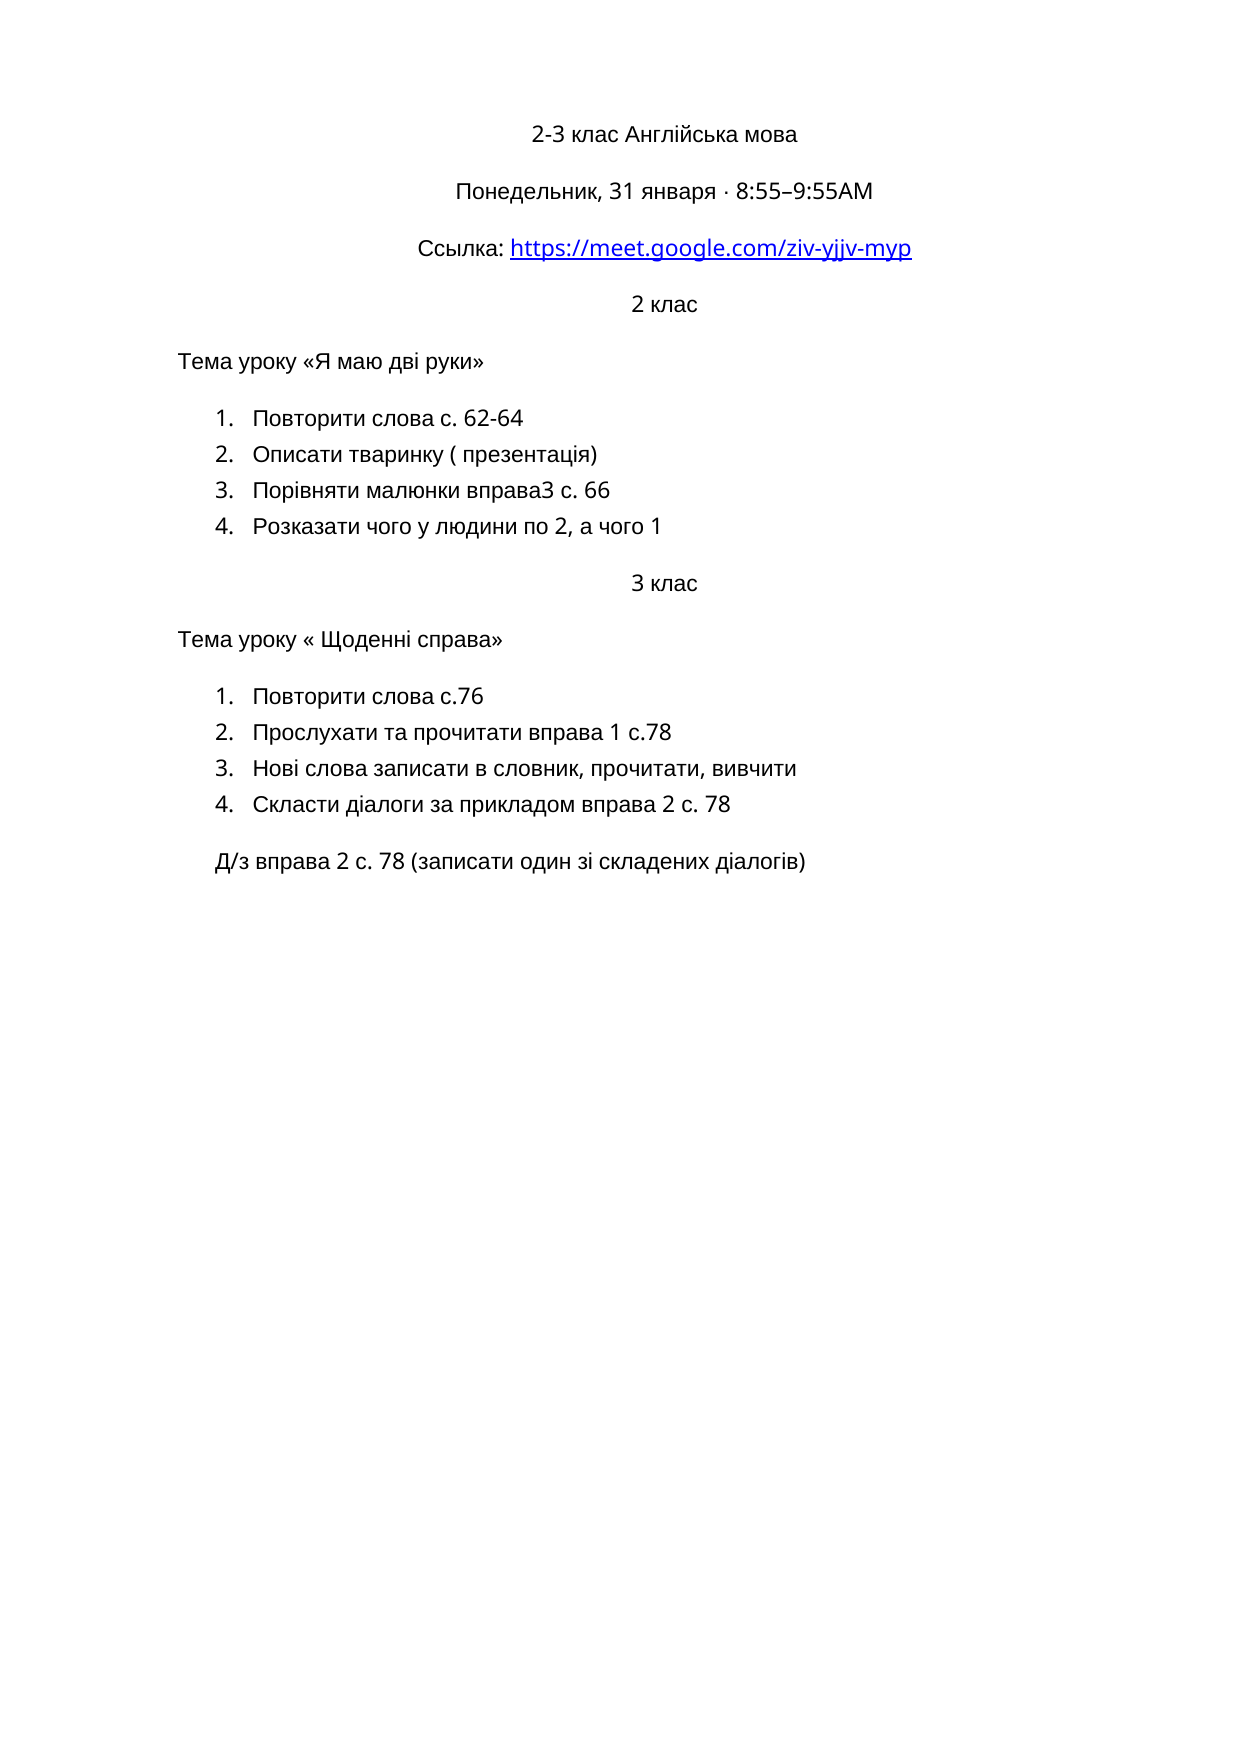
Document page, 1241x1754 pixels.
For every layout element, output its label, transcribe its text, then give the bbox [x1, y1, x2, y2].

text Тема уроку «Я маю дві руки» [177, 345, 1152, 376]
text 2 клас [177, 288, 1152, 320]
list Описати тваринку ( презентація) [215, 438, 1152, 469]
text Тема уроку « Щоденні справа» [177, 623, 1152, 654]
list Прослухати та прочитати вправа 1 с.78 [215, 716, 1152, 747]
text 3 клас [177, 567, 1152, 598]
list Скласти діалоги за прикладом вправа 2 с. 78 [215, 788, 1152, 819]
list Повторити слова с.76 [215, 680, 1152, 711]
list Нові слова записати в словник, прочитати, вивчити [215, 752, 1152, 783]
text Понедельник, 31 января · 8:55–9:55AM [177, 175, 1152, 206]
list Порівняти малюнки вправа3 с. 66 [215, 474, 1152, 505]
text Д/з вправа 2 с. 78 (записати один зі складених діалогів) [215, 845, 1152, 876]
list Повторити слова с. 62-64 [215, 402, 1152, 433]
text 2-3 клас Англійська мова [177, 118, 1152, 149]
text Ссылка: https://meet.google.com/ziv-yjjv-myp [177, 232, 1152, 263]
list Розказати чого у людини по 2, а чого 1 [215, 510, 1152, 541]
